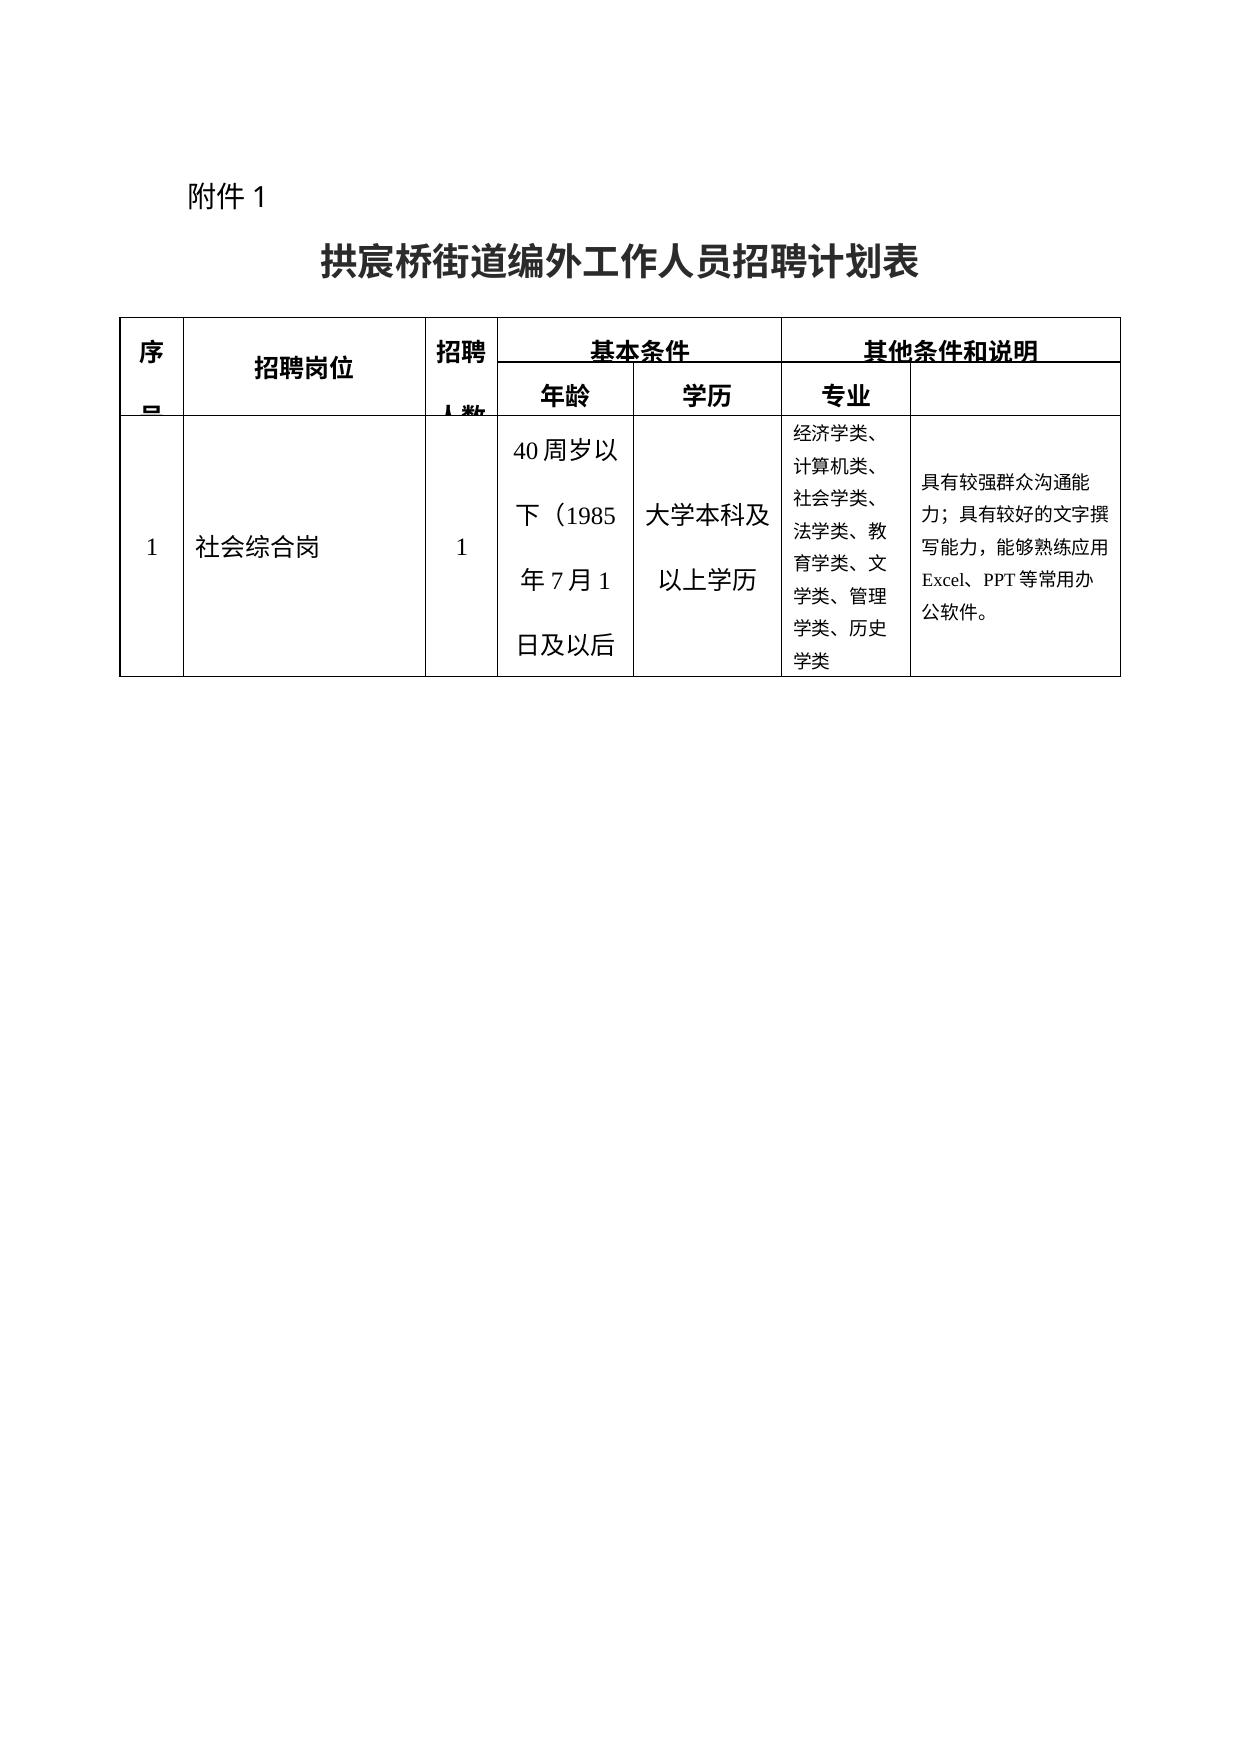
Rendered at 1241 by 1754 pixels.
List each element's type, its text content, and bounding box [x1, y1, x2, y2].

table_cell 专业 [782, 363, 910, 415]
table_cell 1 [426, 416, 497, 676]
table_cell 1 [121, 416, 183, 676]
table_header 招聘岗位 [184, 318, 425, 415]
table_header 序号 [121, 318, 183, 415]
text 附件1 [187, 162, 1053, 227]
text 拱宸桥街道编外工作人员招聘计划表 [187, 227, 1053, 292]
table_cell [911, 363, 1120, 415]
table_header 基本条件 [498, 318, 781, 361]
table_cell 社会综合岗 [184, 416, 425, 676]
table_cell 年龄 [498, 363, 633, 415]
table_cell 经济学类、计算机类、社会学类、法学类、教育学类、文学类、管理学类、历史学类 [782, 416, 910, 676]
table_cell 40周岁以下（1985年7月1日及以后出生） [498, 416, 633, 676]
table_cell 具有较强群众沟通能力；具有较好的文字撰写能力，能够熟练应用Excel、PPT等常用办公软件。 [911, 416, 1120, 676]
table_header 招聘人数 [426, 318, 497, 415]
table_cell 大学本科及以上学历 [634, 416, 781, 676]
table_cell 学历 [634, 363, 781, 415]
table_header 其他条件和说明 [782, 318, 1120, 361]
